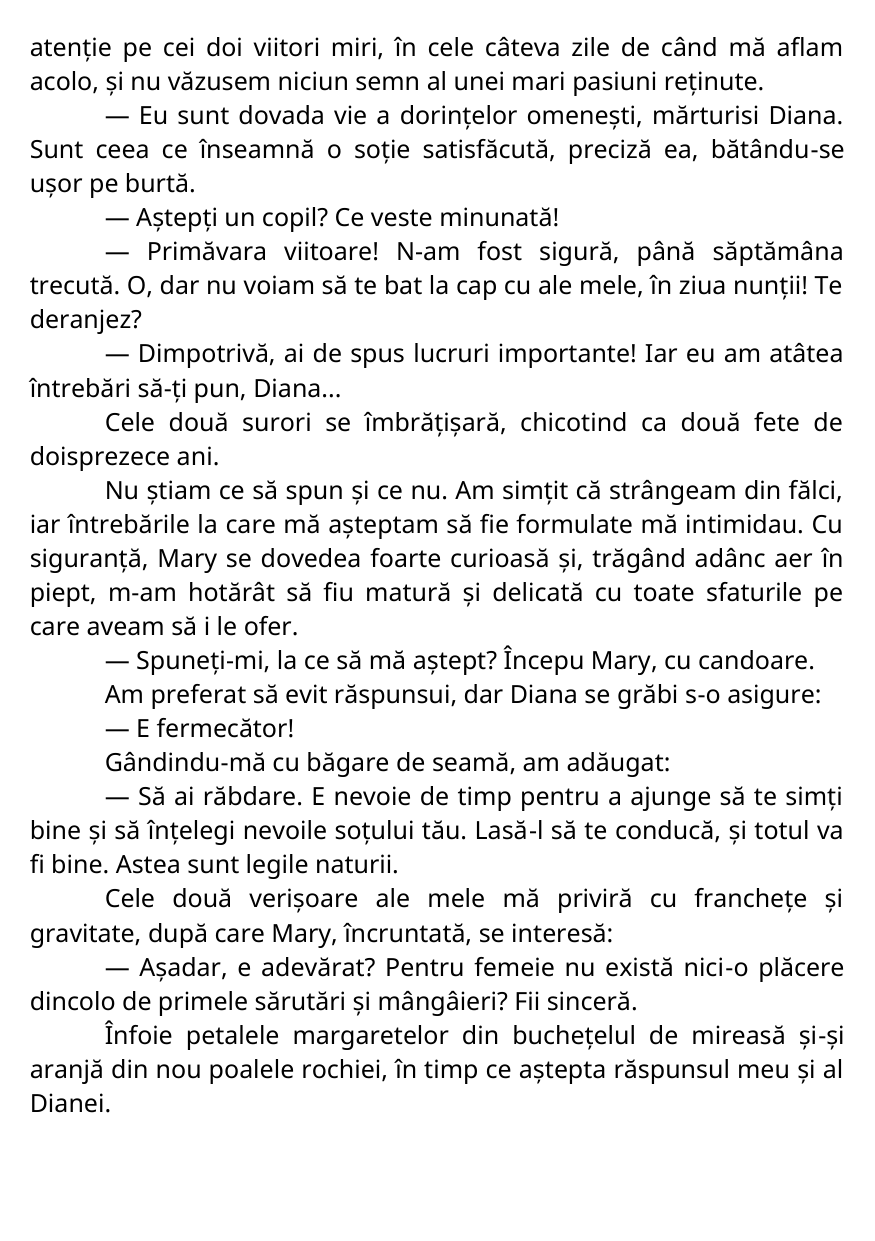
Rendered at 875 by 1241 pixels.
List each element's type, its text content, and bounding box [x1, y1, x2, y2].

text Cele două verişoare ale mele mă priviră cu francheţe şi gravitate, după care Mary, încruntată, se interesă: [29, 881, 844, 949]
text — Spuneţi-mi, la ce să mă aştept? Începu Mary, cu candoare. [29, 643, 844, 677]
text — Să ai răbdare. E nevoie de timp pentru a ajunge să te simţi bine şi să înţelegi nevoile soţului tău. Lasă-l să te conducă, şi totul va fi bine. Astea sunt legile naturii. [29, 779, 844, 881]
text — E fermecător! [29, 711, 844, 745]
text — Aştepţi un copil? Ce veste minunată! [29, 200, 844, 234]
text — Eu sunt dovada vie a dorinţelor omeneşti, mărturisi Diana. Sunt ceea ce înseamnă o soţie satisfăcută, preciză ea, bătându-se uşor pe burtă. [29, 98, 844, 200]
text — Dimpotrivă, ai de spus lucruri importante! Iar eu am atâtea întrebări să-ţi pun, Diana... [29, 336, 844, 404]
text — Primăvara viitoare! N-am fost sigură, până săptămâna trecută. O, dar nu voiam să te bat la cap cu ale mele, în ziua nunţii! Te deranjez? [29, 234, 844, 336]
text Înfoie petalele margaretelor din bucheţelul de mireasă şi-şi aranjă din nou poalele rochiei, în timp ce aştepta răspunsul meu şi al Dianei. [29, 1017, 844, 1119]
text Gândindu-mă cu băgare de seamă, am adăugat: [29, 745, 844, 779]
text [29, 29, 844, 98]
text Cele două surori se îmbrăţişară, chicotind ca două fete de doisprezece ani. [29, 404, 844, 472]
text — Aşadar, e adevărat? Pentru femeie nu există nici-o plăcere dincolo de primele sărutări şi mângâieri? Fii sinceră. [29, 949, 844, 1017]
text Am preferat să evit răspunsui, dar Diana se grăbi s-o asigure: [29, 677, 844, 711]
text Nu ştiam ce să spun şi ce nu. Am simţit că strângeam din fălci, iar întrebările la care mă aşteptam să fie formulate mă intimidau. Cu siguranţă, Mary se dovedea foarte curioasă şi, trăgând adânc aer în piept, m-am hotărât să fiu matură şi delicată cu toate sfaturile pe care aveam să i le ofer. [29, 472, 844, 643]
